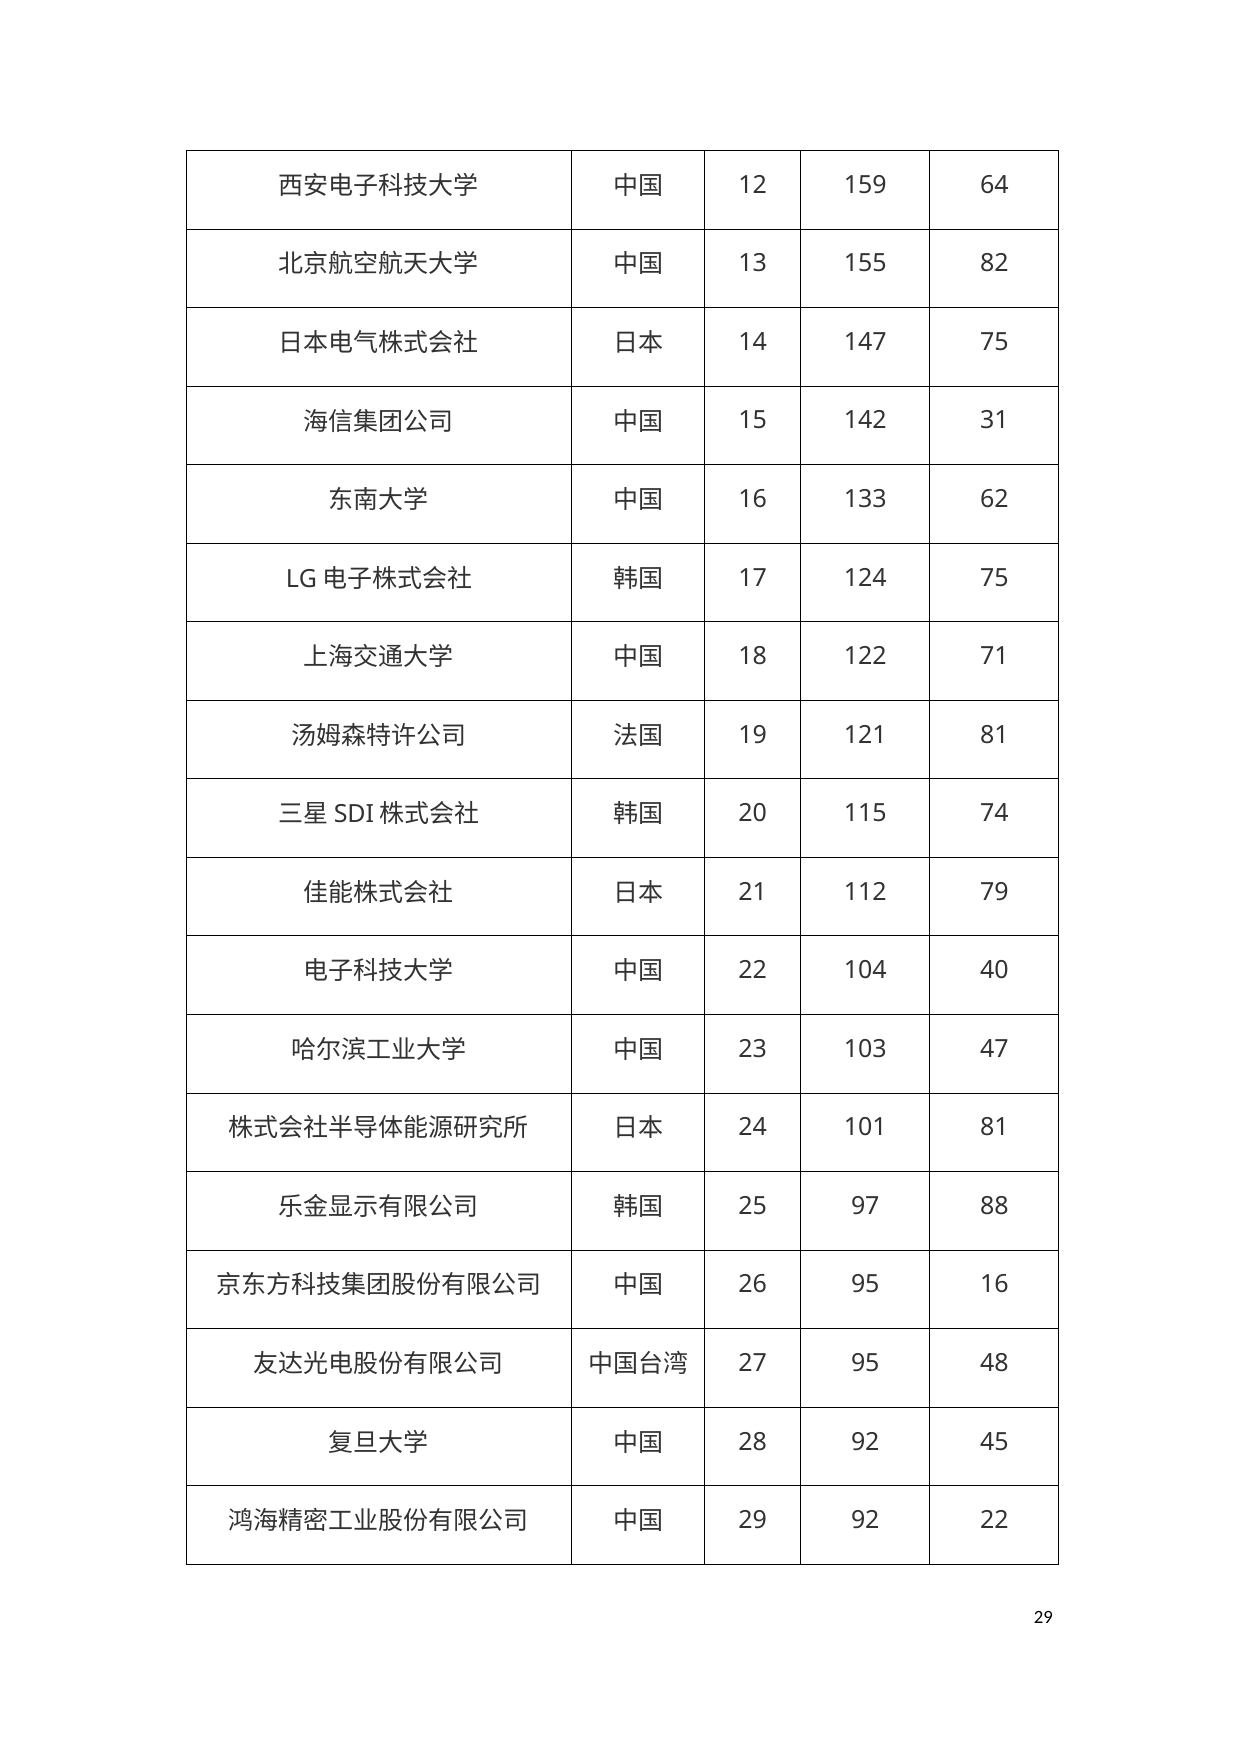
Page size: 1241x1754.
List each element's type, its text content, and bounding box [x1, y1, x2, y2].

table_cell 64 [930, 151, 1058, 228]
table_cell 三星SDI株式会社 [187, 779, 571, 857]
table_cell 电子科技大学 [187, 936, 571, 1014]
table_cell 95 [801, 1329, 929, 1407]
table_cell 88 [930, 1172, 1058, 1249]
table_cell 115 [801, 779, 929, 857]
table_cell 22 [930, 1486, 1058, 1564]
table_cell 75 [930, 308, 1058, 386]
table_cell 上海交通大学 [187, 622, 571, 700]
table_cell 26 [705, 1251, 800, 1328]
table_cell 韩国 [572, 1172, 704, 1249]
table_cell 中国 [572, 387, 704, 464]
table_cell 22 [705, 936, 800, 1014]
table_cell 142 [801, 387, 929, 464]
table_cell 中国 [572, 1251, 704, 1328]
table_cell 47 [930, 1015, 1058, 1092]
table_cell 中国 [572, 1408, 704, 1485]
table_cell 159 [801, 151, 929, 228]
table_cell 14 [705, 308, 800, 386]
table_cell 19 [705, 701, 800, 778]
table_cell 122 [801, 622, 929, 700]
table_cell 16 [705, 465, 800, 543]
table_cell 日本电气株式会社 [187, 308, 571, 386]
table_cell LG电子株式会社 [187, 544, 571, 621]
table_cell 74 [930, 779, 1058, 857]
table_cell 汤姆森特许公司 [187, 701, 571, 778]
table_cell 中国 [572, 465, 704, 543]
table_cell 乐金显示有限公司 [187, 1172, 571, 1249]
table_cell 103 [801, 1015, 929, 1092]
table_cell 75 [930, 544, 1058, 621]
table_cell 12 [705, 151, 800, 228]
table_cell 20 [705, 779, 800, 857]
table_cell 81 [930, 1094, 1058, 1171]
table_cell 104 [801, 936, 929, 1014]
table_cell 27 [705, 1329, 800, 1407]
table_cell 日本 [572, 308, 704, 386]
table_cell 中国 [572, 1486, 704, 1564]
table_cell 西安电子科技大学 [187, 151, 571, 228]
table_cell 29 [705, 1486, 800, 1564]
table_cell 16 [930, 1251, 1058, 1328]
table_cell 31 [930, 387, 1058, 464]
table_cell 韩国 [572, 544, 704, 621]
table_cell 25 [705, 1172, 800, 1249]
table_cell 147 [801, 308, 929, 386]
table_cell 95 [801, 1251, 929, 1328]
table_cell 71 [930, 622, 1058, 700]
table_cell 24 [705, 1094, 800, 1171]
table_cell 15 [705, 387, 800, 464]
table_cell 79 [930, 858, 1058, 935]
table_cell 124 [801, 544, 929, 621]
table_cell 82 [930, 230, 1058, 307]
table_cell 东南大学 [187, 465, 571, 543]
table_cell 中国 [572, 1015, 704, 1092]
table_cell 121 [801, 701, 929, 778]
table_cell 62 [930, 465, 1058, 543]
table_cell 13 [705, 230, 800, 307]
table_cell 81 [930, 701, 1058, 778]
table_cell 112 [801, 858, 929, 935]
table_cell 佳能株式会社 [187, 858, 571, 935]
table_cell 21 [705, 858, 800, 935]
table_cell 复旦大学 [187, 1408, 571, 1485]
table_cell 京东方科技集团股份有限公司 [187, 1251, 571, 1328]
table_cell 株式会社半导体能源研究所 [187, 1094, 571, 1171]
table_cell 中国 [572, 230, 704, 307]
table_cell 92 [801, 1486, 929, 1564]
table_cell 45 [930, 1408, 1058, 1485]
table_cell 哈尔滨工业大学 [187, 1015, 571, 1092]
table_cell 鸿海精密工业股份有限公司 [187, 1486, 571, 1564]
table_cell 日本 [572, 1094, 704, 1171]
table_cell 中国台湾 [572, 1329, 704, 1407]
table_cell 友达光电股份有限公司 [187, 1329, 571, 1407]
table_cell 17 [705, 544, 800, 621]
table_cell 28 [705, 1408, 800, 1485]
table_cell 101 [801, 1094, 929, 1171]
table_cell 18 [705, 622, 800, 700]
table_cell 155 [801, 230, 929, 307]
table_cell 48 [930, 1329, 1058, 1407]
table_cell 中国 [572, 622, 704, 700]
table_cell 中国 [572, 936, 704, 1014]
table_cell 133 [801, 465, 929, 543]
table_cell 23 [705, 1015, 800, 1092]
table_cell 92 [801, 1408, 929, 1485]
table_cell 法国 [572, 701, 704, 778]
table_cell 日本 [572, 858, 704, 935]
table_cell 中国 [572, 151, 704, 228]
table_cell 韩国 [572, 779, 704, 857]
table_cell 海信集团公司 [187, 387, 571, 464]
table_cell 97 [801, 1172, 929, 1249]
table_cell 40 [930, 936, 1058, 1014]
table_cell 北京航空航天大学 [187, 230, 571, 307]
